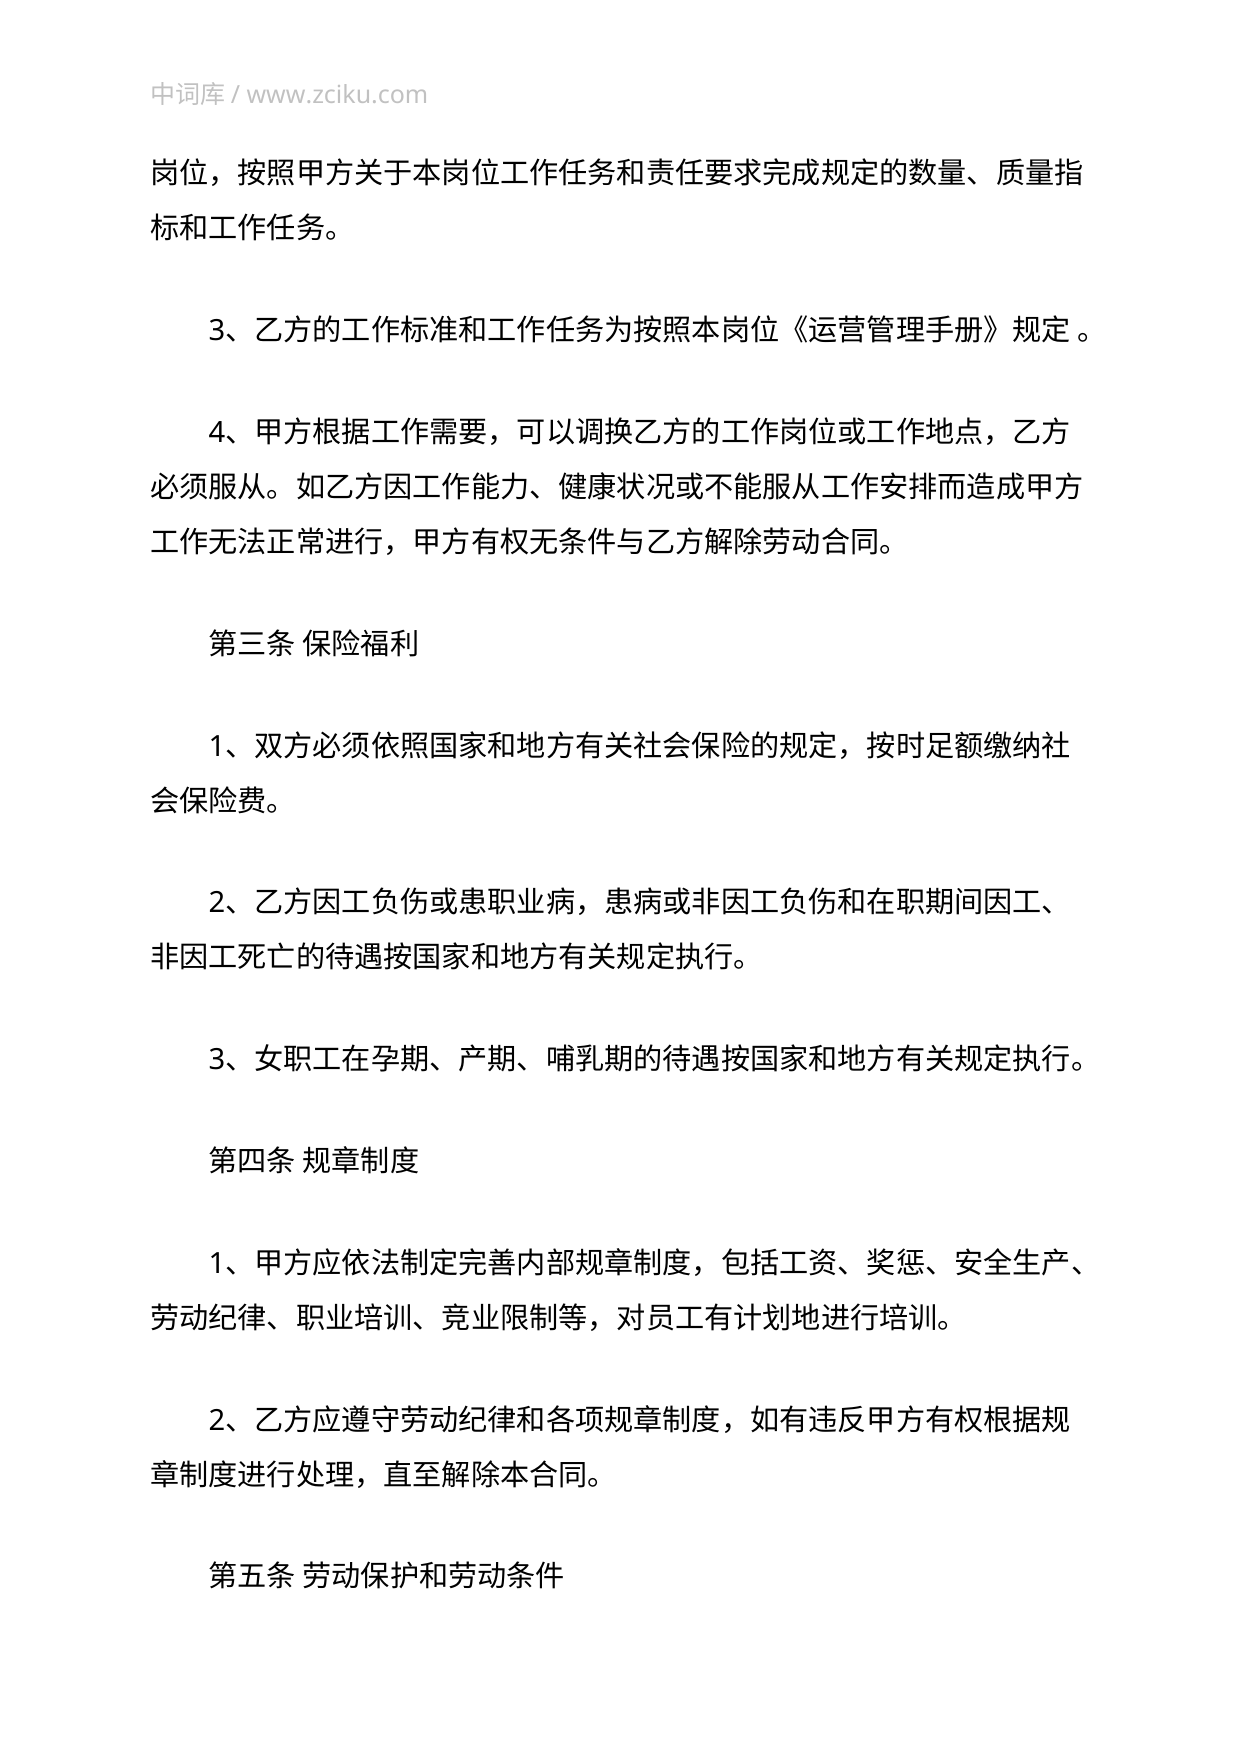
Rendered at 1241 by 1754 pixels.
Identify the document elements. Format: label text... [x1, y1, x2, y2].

text 1、甲方应依法制定完善内部规章制度，包括工资、奖惩、安全生产、劳动纪律、职业培训、竞业限制等，对员工有计划地进行培训。 [150, 1239, 1090, 1337]
text 3、女职工在孕期、产期、哺乳期的待遇按国家和地方有关规定执行。 [150, 1036, 1090, 1078]
text 2、乙方应遵守劳动纪律和各项规章制度，如有违反甲方有权根据规章制度进行处理，直至解除本合同。 [150, 1396, 1090, 1493]
text 1、双方必须依照国家和地方有关社会保险的规定，按时足额缴纳社会保险费。 [150, 722, 1090, 819]
text 2、乙方因工负伤或患职业病，患病或非因工负伤和在职期间因工、非因工死亡的待遇按国家和地方有关规定执行。 [150, 879, 1090, 976]
text 3、乙方的工作标准和工作任务为按照本岗位《运营管理手册》规定 。 [150, 307, 1090, 349]
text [150, 150, 1090, 247]
text 第五条 劳动保护和劳动条件 [150, 1553, 1090, 1595]
text 4、甲方根据工作需要，可以调换乙方的工作岗位或工作地点，乙方必须服从。如乙方因工作能力、健康状况或不能服从工作安排而造成甲方工作无法正常进行，甲方有权无条件与乙方解除劳动合同。 [150, 409, 1090, 561]
text 第四条 规章制度 [150, 1138, 1090, 1180]
text 第三条 保险福利 [150, 620, 1090, 663]
